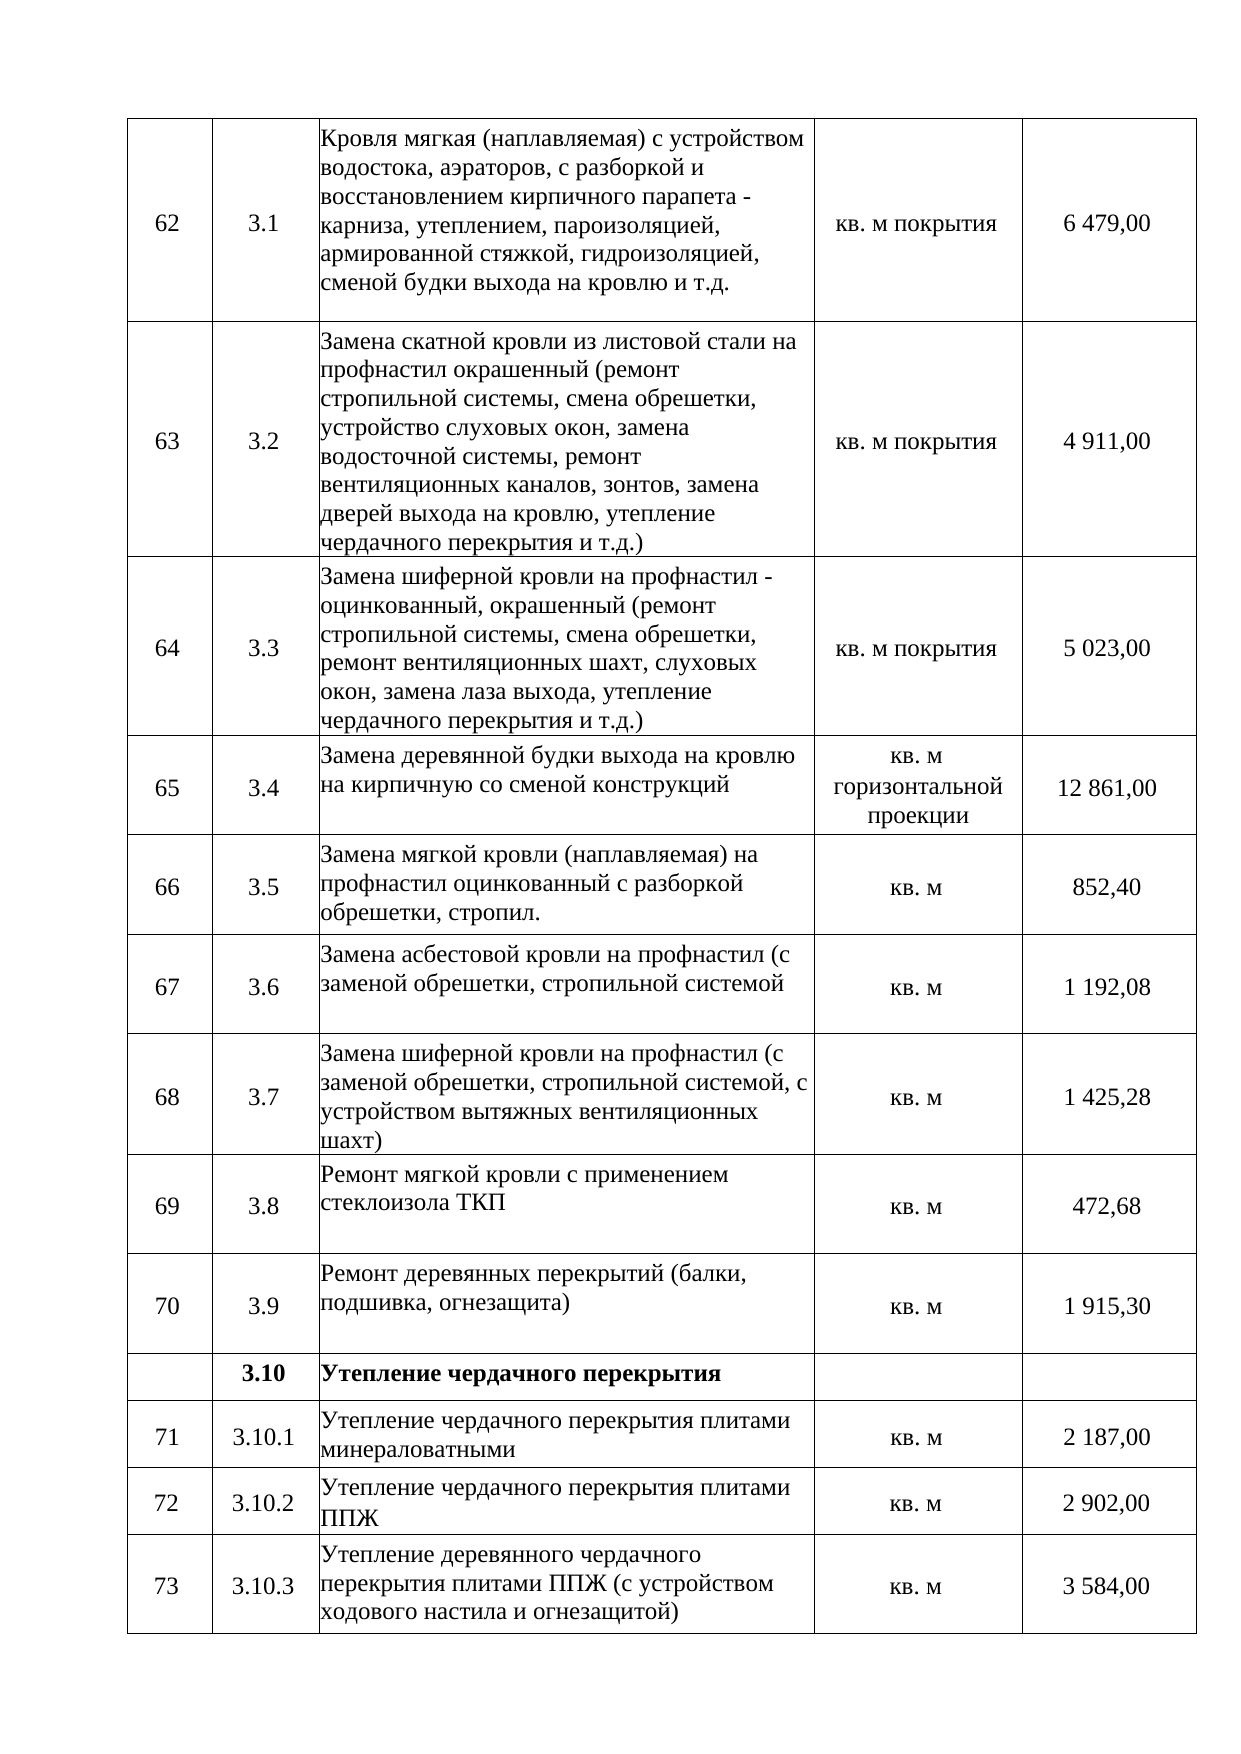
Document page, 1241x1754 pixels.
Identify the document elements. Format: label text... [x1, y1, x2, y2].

table_cell 1 425,28 [1023, 1034, 1196, 1153]
table_cell Утепление чердачного перекрытия плитами минераловатными [320, 1401, 814, 1467]
table_cell 65 [128, 736, 212, 834]
table_cell 63 [128, 322, 212, 556]
table_cell 66 [128, 835, 212, 934]
table_cell 70 [128, 1254, 212, 1352]
table_cell Ремонт деревянных перекрытий (балки, подшивка, огнезащита) [320, 1254, 814, 1352]
table_cell [1023, 1354, 1196, 1400]
table_cell Утепление чердачного перекрытия плитами ППЖ [320, 1468, 814, 1533]
table_cell 1 915,30 [1023, 1254, 1196, 1352]
table_cell Замена шиферной кровли на профнастил (с заменой обрешетки, стропильной системой, с устройством вытяжных вентиляционных шахт) [320, 1034, 814, 1153]
table_cell кв. м [815, 935, 1022, 1033]
table_cell 2 902,00 [1023, 1468, 1196, 1533]
table_cell Утепление деревянного чердачного перекрытия плитами ППЖ (с устройством ходового настила и огнезащитой) [320, 1535, 814, 1633]
table_cell 3.2 [213, 322, 319, 556]
table_cell 3.9 [213, 1254, 319, 1352]
table_cell 3.1 [213, 119, 319, 321]
table_cell Кровля мягкая (наплавляемая) с устройством водостока, аэраторов, с разборкой и восстановлением кирпичного парапета - карниза, утеплением, пароизоляцией, армированной стяжкой, гидроизоляцией, сменой будки выхода на кровлю и т.д. [320, 119, 814, 321]
table_cell 852,40 [1023, 835, 1196, 934]
table_cell Ремонт мягкой кровли с применением стеклоизола ТКП [320, 1155, 814, 1253]
table_cell Замена асбестовой кровли на профнастил (с заменой обрешетки, стропильной системой [320, 935, 814, 1033]
table_cell 73 [128, 1535, 212, 1633]
table_cell кв. м [815, 1468, 1022, 1533]
table_cell 12 861,00 [1023, 736, 1196, 834]
table_cell кв. м покрытия [815, 557, 1022, 735]
table_cell 68 [128, 1034, 212, 1153]
table_cell 3 584,00 [1023, 1535, 1196, 1633]
table_cell Замена деревянной будки выхода на кровлю на кирпичную со сменой конструкций [320, 736, 814, 834]
table_cell 72 [128, 1468, 212, 1533]
table_cell 2 187,00 [1023, 1401, 1196, 1467]
table_cell 3.3 [213, 557, 319, 735]
table_cell 64 [128, 557, 212, 735]
table_cell 6 479,00 [1023, 119, 1196, 321]
table_cell кв. м покрытия [815, 322, 1022, 556]
table_cell 62 [128, 119, 212, 321]
table_cell кв. м [815, 1535, 1022, 1633]
table_cell 3.10.2 [213, 1468, 319, 1533]
table_cell 472,68 [1023, 1155, 1196, 1253]
table_cell 3.6 [213, 935, 319, 1033]
table_cell 4 911,00 [1023, 322, 1196, 556]
table_cell Замена мягкой кровли (наплавляемая) на профнастил оцинкованный с разборкой обрешетки, стропил. [320, 835, 814, 934]
table_cell 1 192,08 [1023, 935, 1196, 1033]
table_cell [815, 1354, 1022, 1400]
table_cell 3.8 [213, 1155, 319, 1253]
table_cell 69 [128, 1155, 212, 1253]
table_cell 3.10.1 [213, 1401, 319, 1467]
table_cell 67 [128, 935, 212, 1033]
table_cell Утепление чердачного перекрытия [320, 1354, 814, 1400]
table_cell кв. м [815, 1155, 1022, 1253]
table_cell кв. м [815, 1034, 1022, 1153]
table_cell 3.4 [213, 736, 319, 834]
table_cell кв. м горизонтальной проекции [815, 736, 1022, 834]
table_cell кв. м [815, 835, 1022, 934]
table_cell 3.5 [213, 835, 319, 934]
table_cell 5 023,00 [1023, 557, 1196, 735]
table_cell 3.10.3 [213, 1535, 319, 1633]
table_cell 3.7 [213, 1034, 319, 1153]
table_cell [128, 1354, 212, 1400]
table_cell кв. м [815, 1401, 1022, 1467]
table_cell кв. м [815, 1254, 1022, 1352]
table_cell кв. м покрытия [815, 119, 1022, 321]
table_cell Замена шиферной кровли на профнастил - оцинкованный, окрашенный (ремонт стропильной системы, смена обрешетки, ремонт вентиляционных шахт, слуховых окон, замена лаза выхода, утепление чердачного перекрытия и т.д.) [320, 557, 814, 735]
table_cell 71 [128, 1401, 212, 1467]
table_cell 3.10 [213, 1354, 319, 1400]
table_cell Замена скатной кровли из листовой стали на профнастил окрашенный (ремонт стропильной системы, смена обрешетки, устройство слуховых окон, замена водосточной системы, ремонт вентиляционных каналов, зонтов, замена дверей выхода на кровлю, утепление чердачного перекрытия и т.д.) [320, 322, 814, 556]
